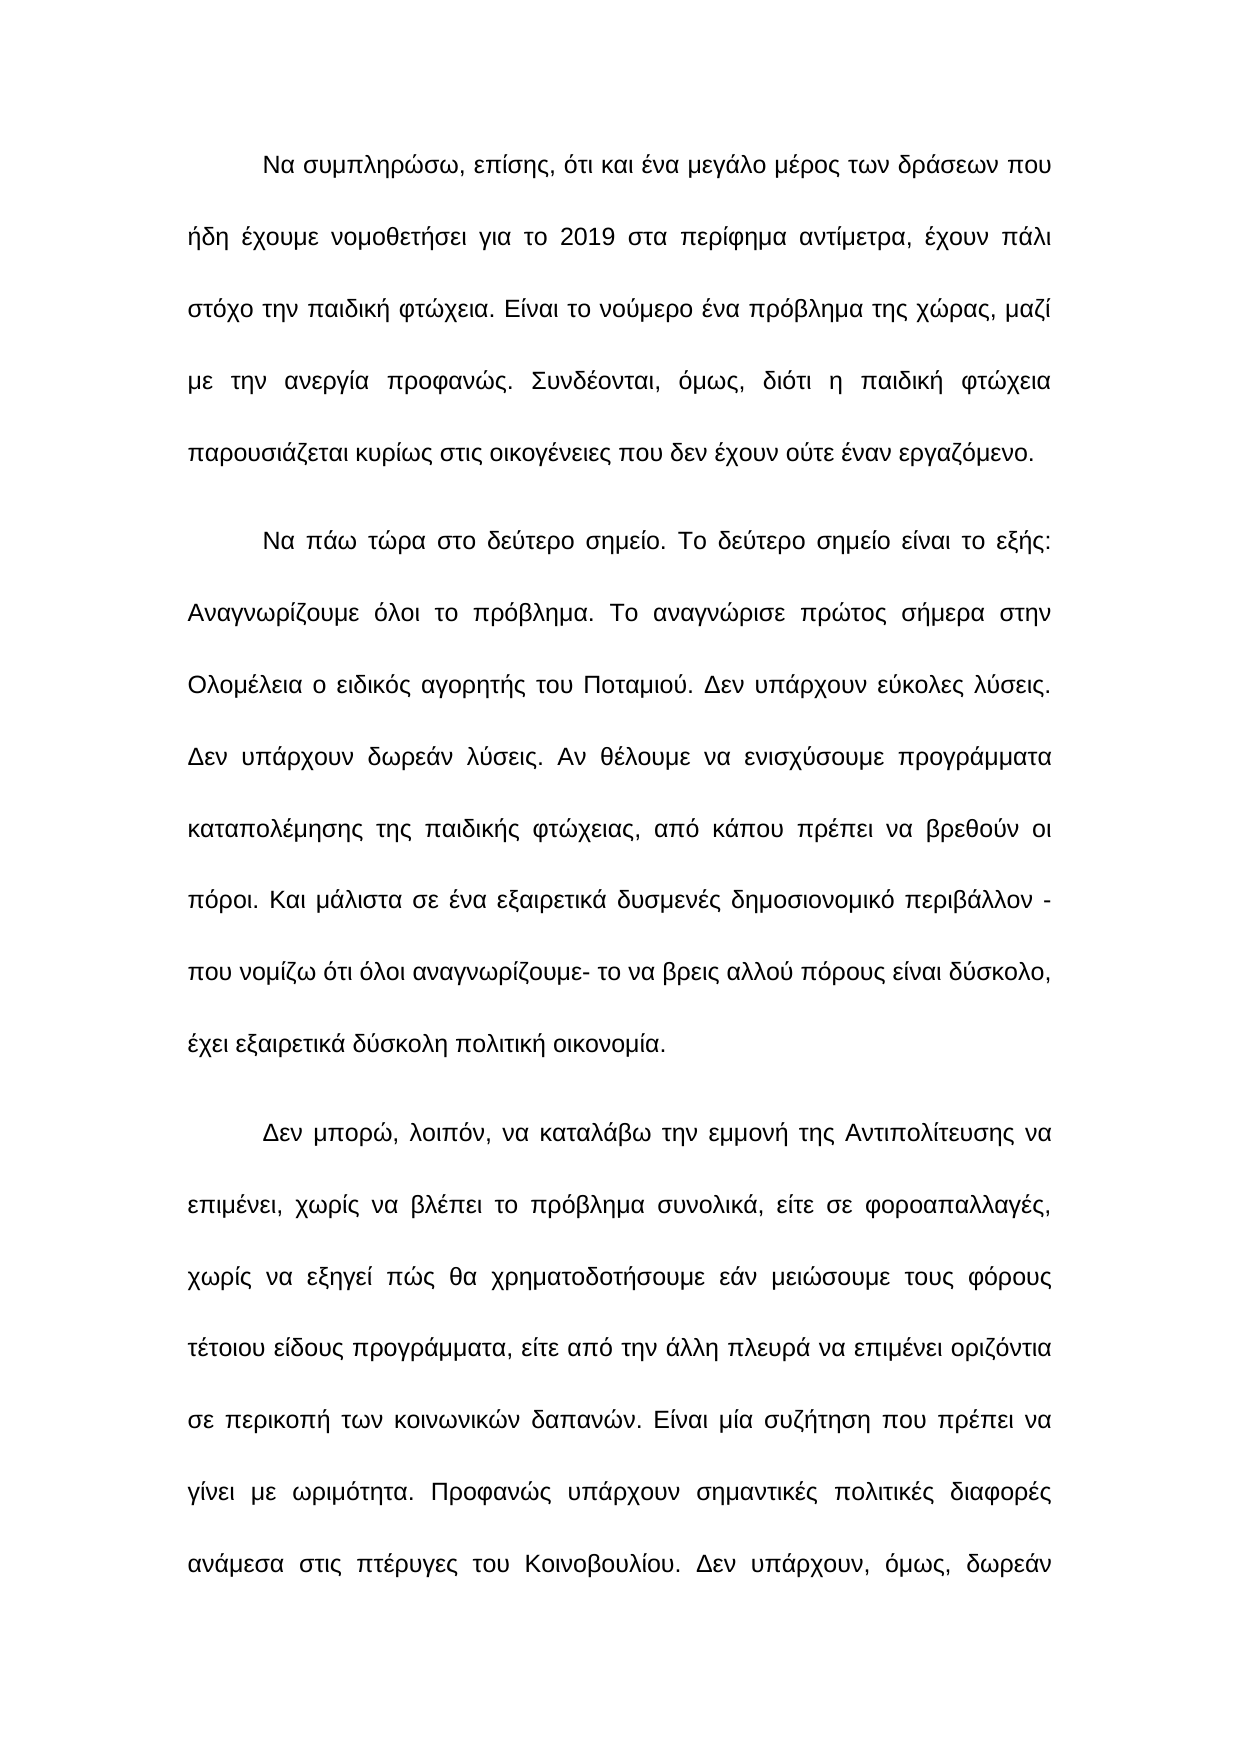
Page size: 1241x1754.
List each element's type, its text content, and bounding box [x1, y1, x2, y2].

text Να συμπληρώσω, επίσης, ότι και ένα μεγάλο μέρος των δράσεων που ήδη έχουμε νομοθετήσει για το 2019 στα περίφημα αντίμετρα, έχουν πάλι στόχο την παιδική φτώχεια. Είναι το νούμερο ένα πρόβλημα της χώρας, μαζί με την ανεργία προφανώς. Συνδέονται, όμως, διότι η παιδική φτώχεια παρουσιάζεται κυρίως στις οικογένειες που δεν έχουν ούτε έναν εργαζόμενο. [187, 150, 1053, 466]
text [187, 1118, 1053, 1578]
text Να πάω τώρα στο δεύτερο σημείο. Το δεύτερο σημείο είναι το εξής: Αναγνωρίζουμε όλοι το πρόβλημα. Το αναγνώρισε πρώτος σήμερα στην Ολομέλεια ο ειδικός αγορητής του Ποταμιού. Δεν υπάρχουν εύκολες λύσεις. Δεν υπάρχουν δωρεάν λύσεις. Αν θέλουμε να ενισχύσουμε προγράμματα καταπολέμησης της παιδικής φτώχειας, από κάπου πρέπει να βρεθούν οι πόροι. Και μάλιστα σε ένα εξαιρετικά δυσμενές δημοσιονομικό περιβάλλον -που νομίζω ότι όλοι αναγνωρίζουμε- το να βρεις αλλού πόρους είναι δύσκολο, έχει εξαιρετικά δύσκολη πολιτική οικονομία. [187, 526, 1053, 1058]
